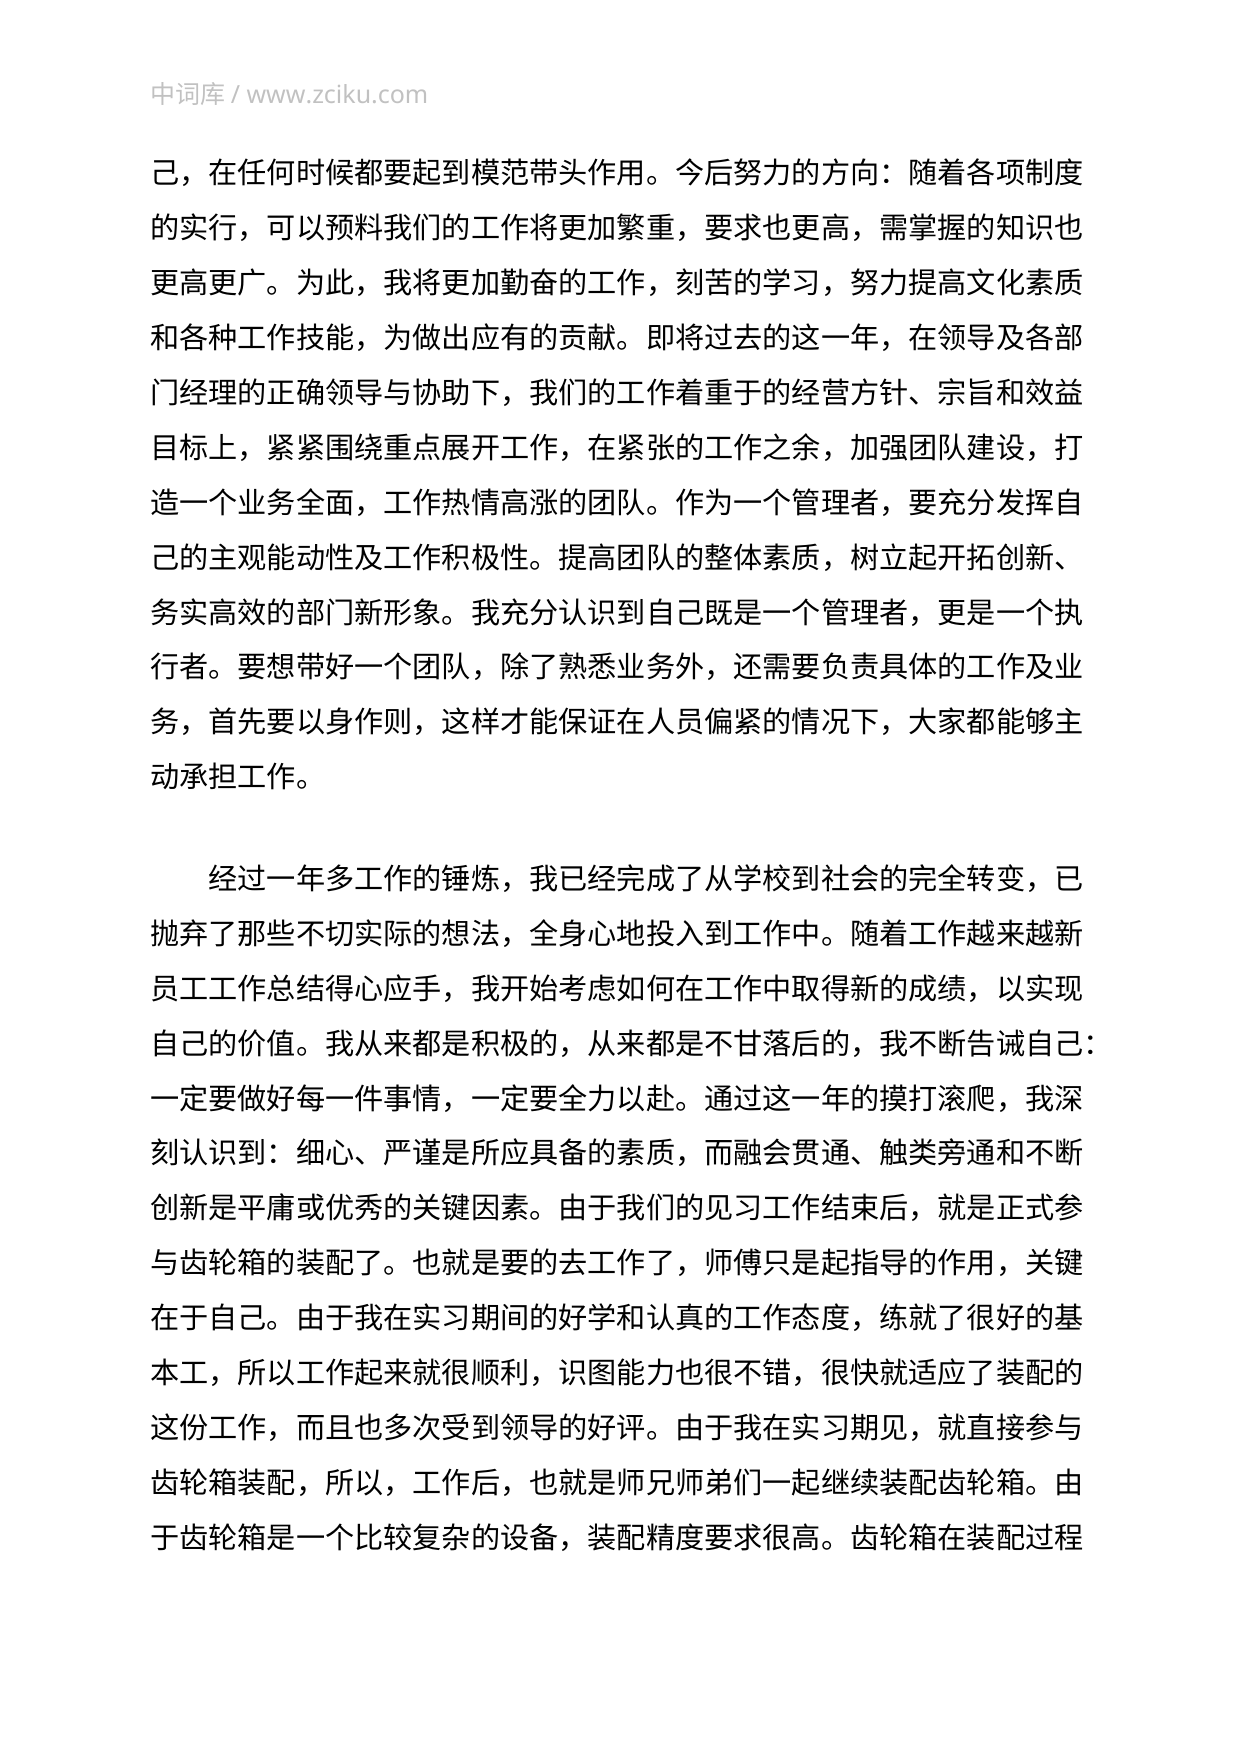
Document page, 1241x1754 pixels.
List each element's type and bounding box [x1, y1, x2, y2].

text [150, 150, 1090, 796]
text [150, 856, 1090, 1557]
